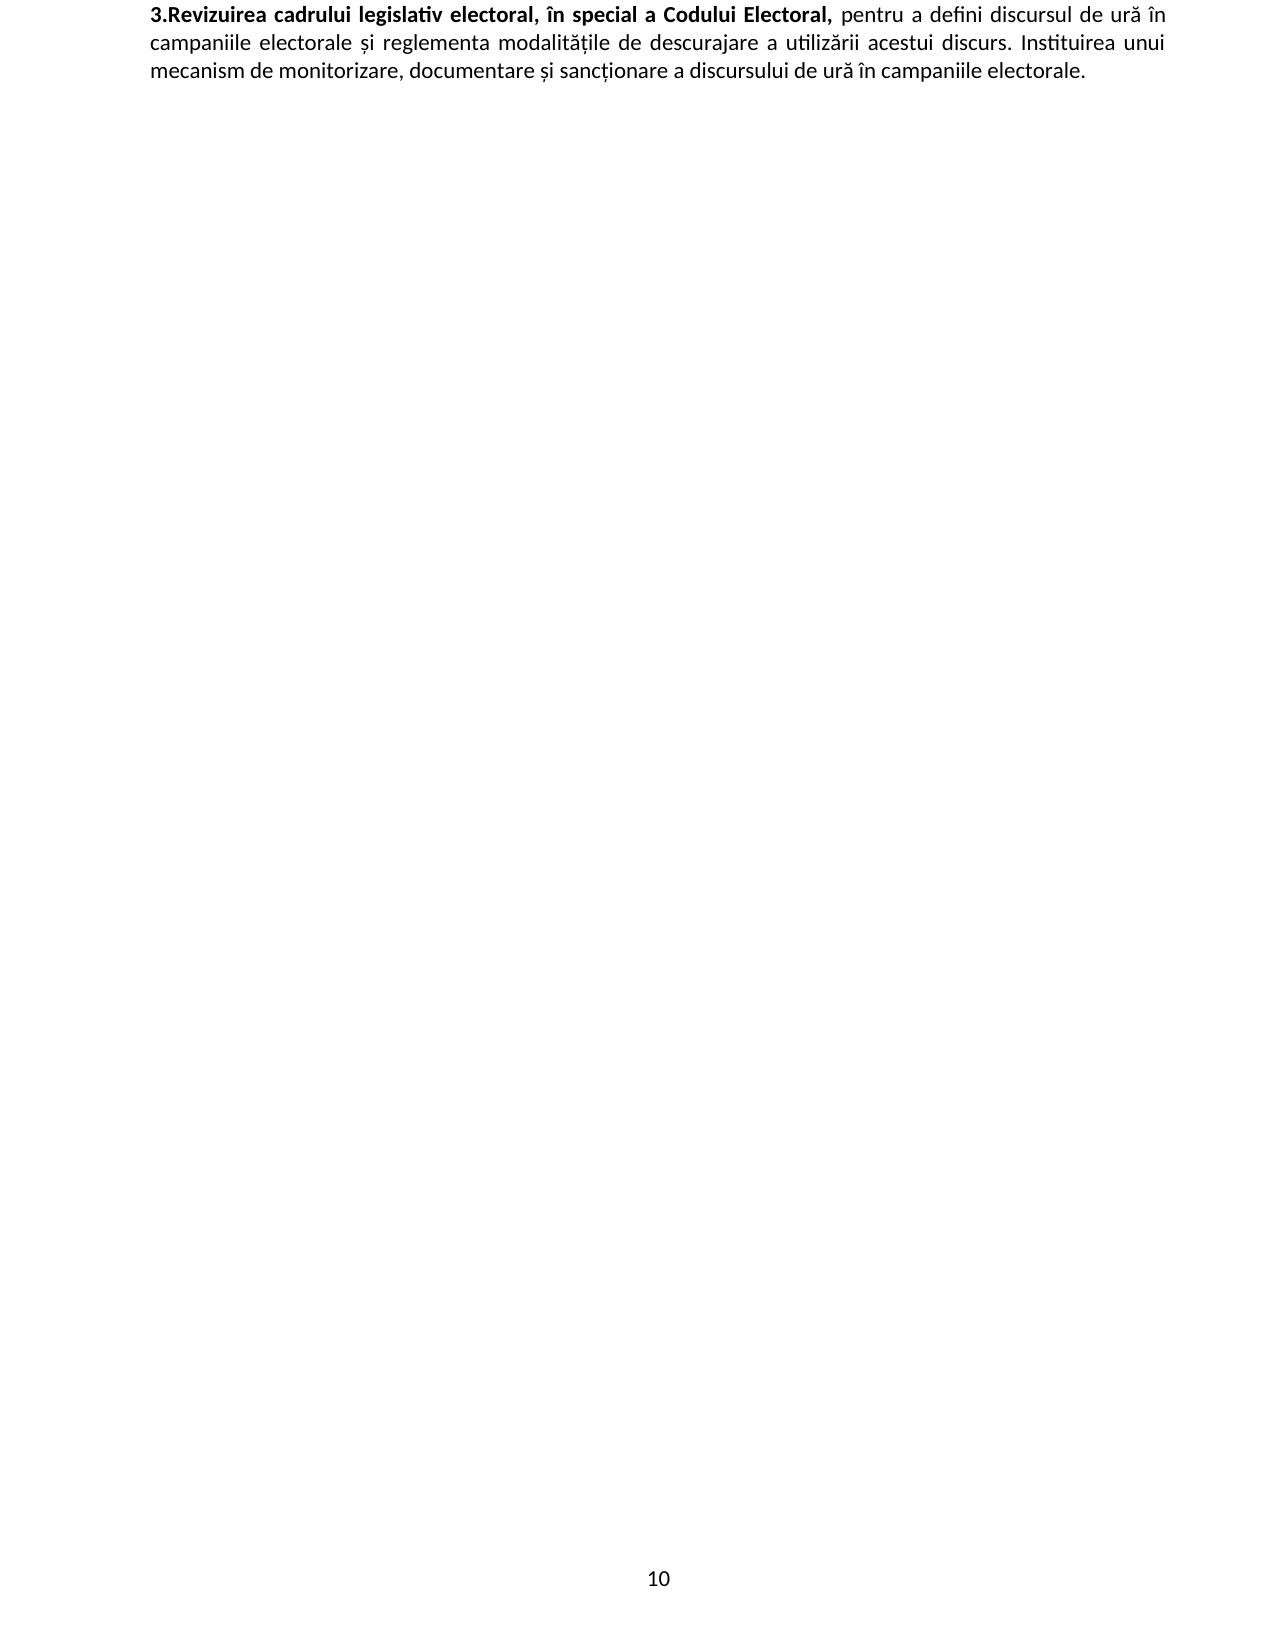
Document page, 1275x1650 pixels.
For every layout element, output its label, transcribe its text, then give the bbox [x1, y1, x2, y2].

list 3.Revizuirea cadrului legislativ electoral, în special a Codului Electoral, pentru a defini discursul de ură în campaniile electorale și reglementa modalitățile de descurajare a utilizării acestui discurs. Instituirea unui mecanism de monitorizare, documentare și sancționare a discursului de ură în campaniile electorale. [150, 0, 1167, 84]
